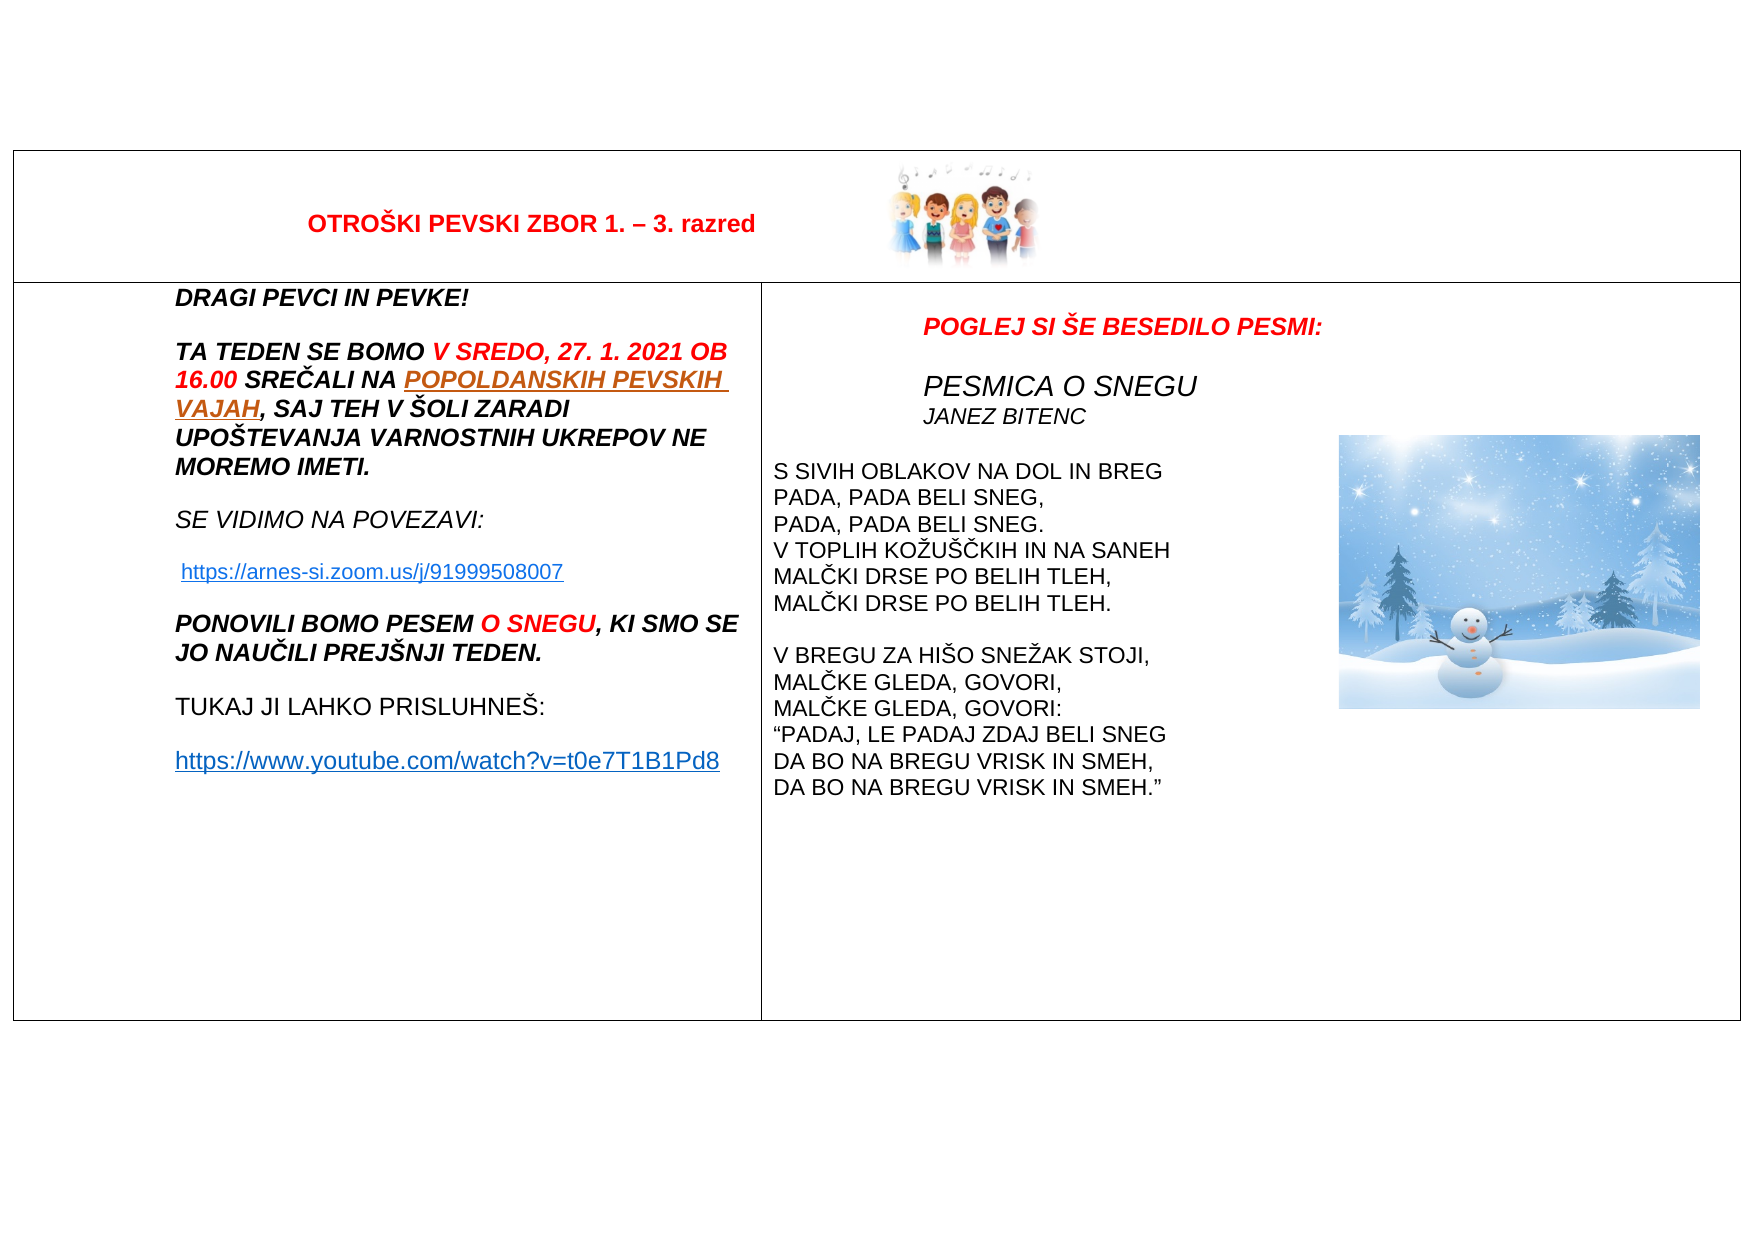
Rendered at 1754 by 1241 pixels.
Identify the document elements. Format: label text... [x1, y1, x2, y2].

table_cell DRAGI PEVCI IN PEVKE! TA TEDEN SE BOMO V SREDO, 27. 1. 2021 OB 16.00 SREČALI NA POPOLDANSKIH PEVSKIH VAJAH, SAJ TEH V ŠOLI ZARADI UPOŠTEVANJA VARNOSTNIH UKREPOV NE MOREMO IMETI. SE VIDIMO NA POVEZAVI: https://arnes-si.zoom.us/j/91999508007 PONOVILI BOMO PESEM O SNEGU, KI SMO SE JO NAUČILI PREJŠNJI TEDEN. TUKAJ JI LAHKO PRISLUHNEŠ: https://www.youtube.com/watch?v=t0e7T1B1Pd8 [14, 283, 761, 1019]
picture [914, 189, 1013, 240]
table_header OTROŠKI PEVSKI ZBOR 1. – 3. razred [14, 151, 1740, 282]
picture [1339, 435, 1702, 707]
table_cell POGLEJ SI ŠE BESEDILO PESMI: PESMICA O SNEGU JANEZ BITENC S SIVIH OBLAKOV NA DOL IN BREG PADA, PADA BELI SNEG, PADA, PADA BELI SNEG. V TOPLIH KOŽUŠČKIH IN NA SANEH MALČKI DRSE PO BELIH TLEH, MALČKI DRSE PO BELIH TLEH. V BREGU ZA HIŠO SNEŽAK STOJI, MALČKE GLEDA, GOVORI, MALČKE GLEDA, GOVORI: “PADAJ, LE PADAJ ZDAJ BELI SNEG DA BO NA BREGU VRISK IN SMEH, DA BO NA BREGU VRISK IN SMEH.” [762, 283, 1740, 1019]
